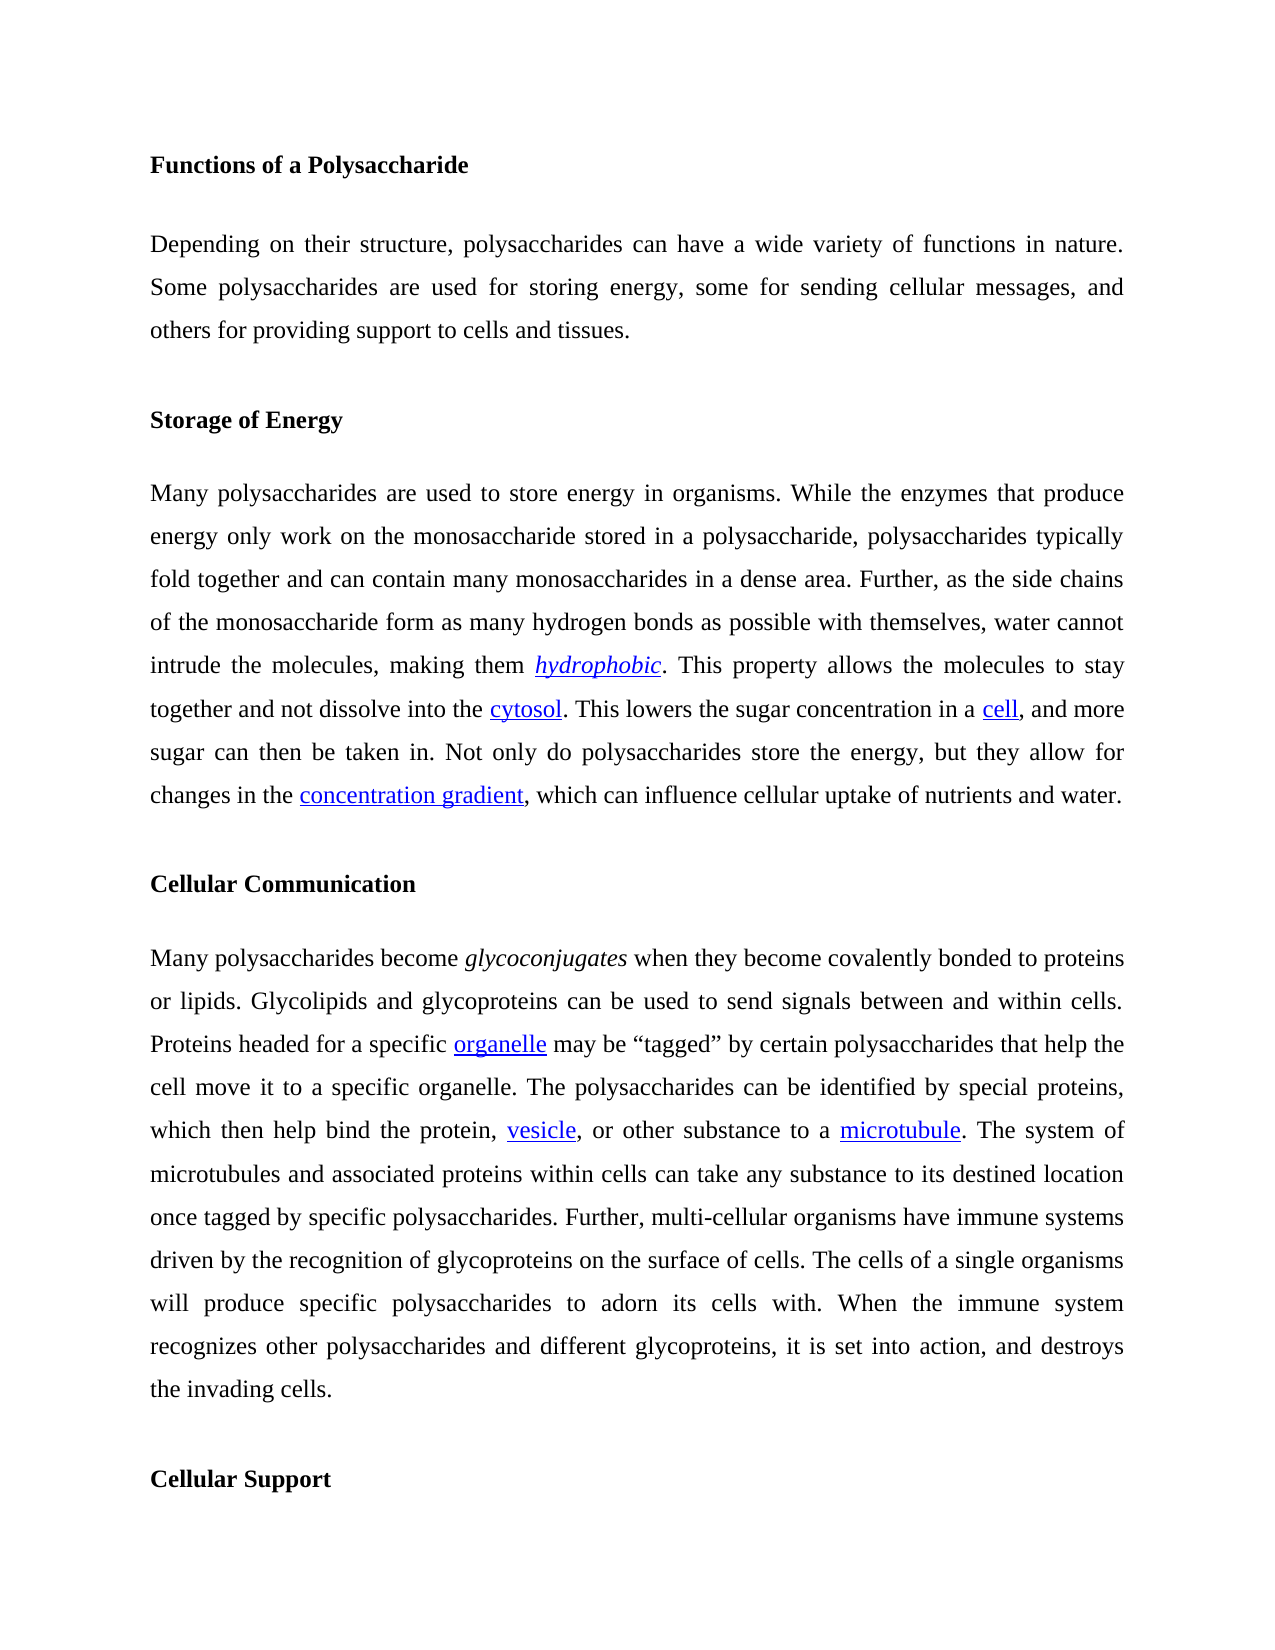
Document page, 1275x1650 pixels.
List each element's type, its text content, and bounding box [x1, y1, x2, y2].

text Many polysaccharides are used to store energy in organisms. While the enzymes that produce energy only work on the monosaccharide stored in a polysaccharide, polysaccharides typically fold together and can contain many monosaccharides in a dense area. Further, as the side chains of the monosaccharide form as many hydrogen bonds as possible with themselves, water cannot intrude the molecules, making them hydrophobic. This property allows the molecules to stay together and not dissolve into the cytosol. This lowers the sugar concentration in a cell, and more sugar can then be taken in. Not only do polysaccharides store the energy, but they allow for changes in the concentration gradient, which can influence cellular uptake of nutrients and water. [150, 478, 1125, 809]
subtitle Functions of a Polysaccharide [150, 150, 1125, 179]
subtitle Cellular Support [150, 1464, 1125, 1493]
text Depending on their structure, polysaccharides can have a wide variety of functions in nature. Some polysaccharides are used for storing energy, some for sending cellular messages, and others for providing support to cells and tissues. [150, 229, 1125, 344]
subtitle Storage of Energy [150, 405, 1125, 433]
text Many polysaccharides become glycoconjugates when they become covalently bonded to proteins or lipids. Glycolipids and glycoproteins can be used to send signals between and within cells. Proteins headed for a specific organelle may be “tagged” by certain polysaccharides that help the cell move it to a specific organelle. The polysaccharides can be identified by special proteins, which then help bind the protein, vesicle, or other substance to a microtubule. The system of microtubules and associated proteins within cells can take any substance to its destined location once tagged by specific polysaccharides. Further, multi-cellular organisms have immune systems driven by the recognition of glycoproteins on the surface of cells. The cells of a single organisms will produce specific polysaccharides to adorn its cells with. When the immune system recognizes other polysaccharides and different glycoproteins, it is set into action, and destroys the invading cells. [150, 943, 1125, 1403]
subtitle Cellular Communication [150, 869, 1125, 898]
